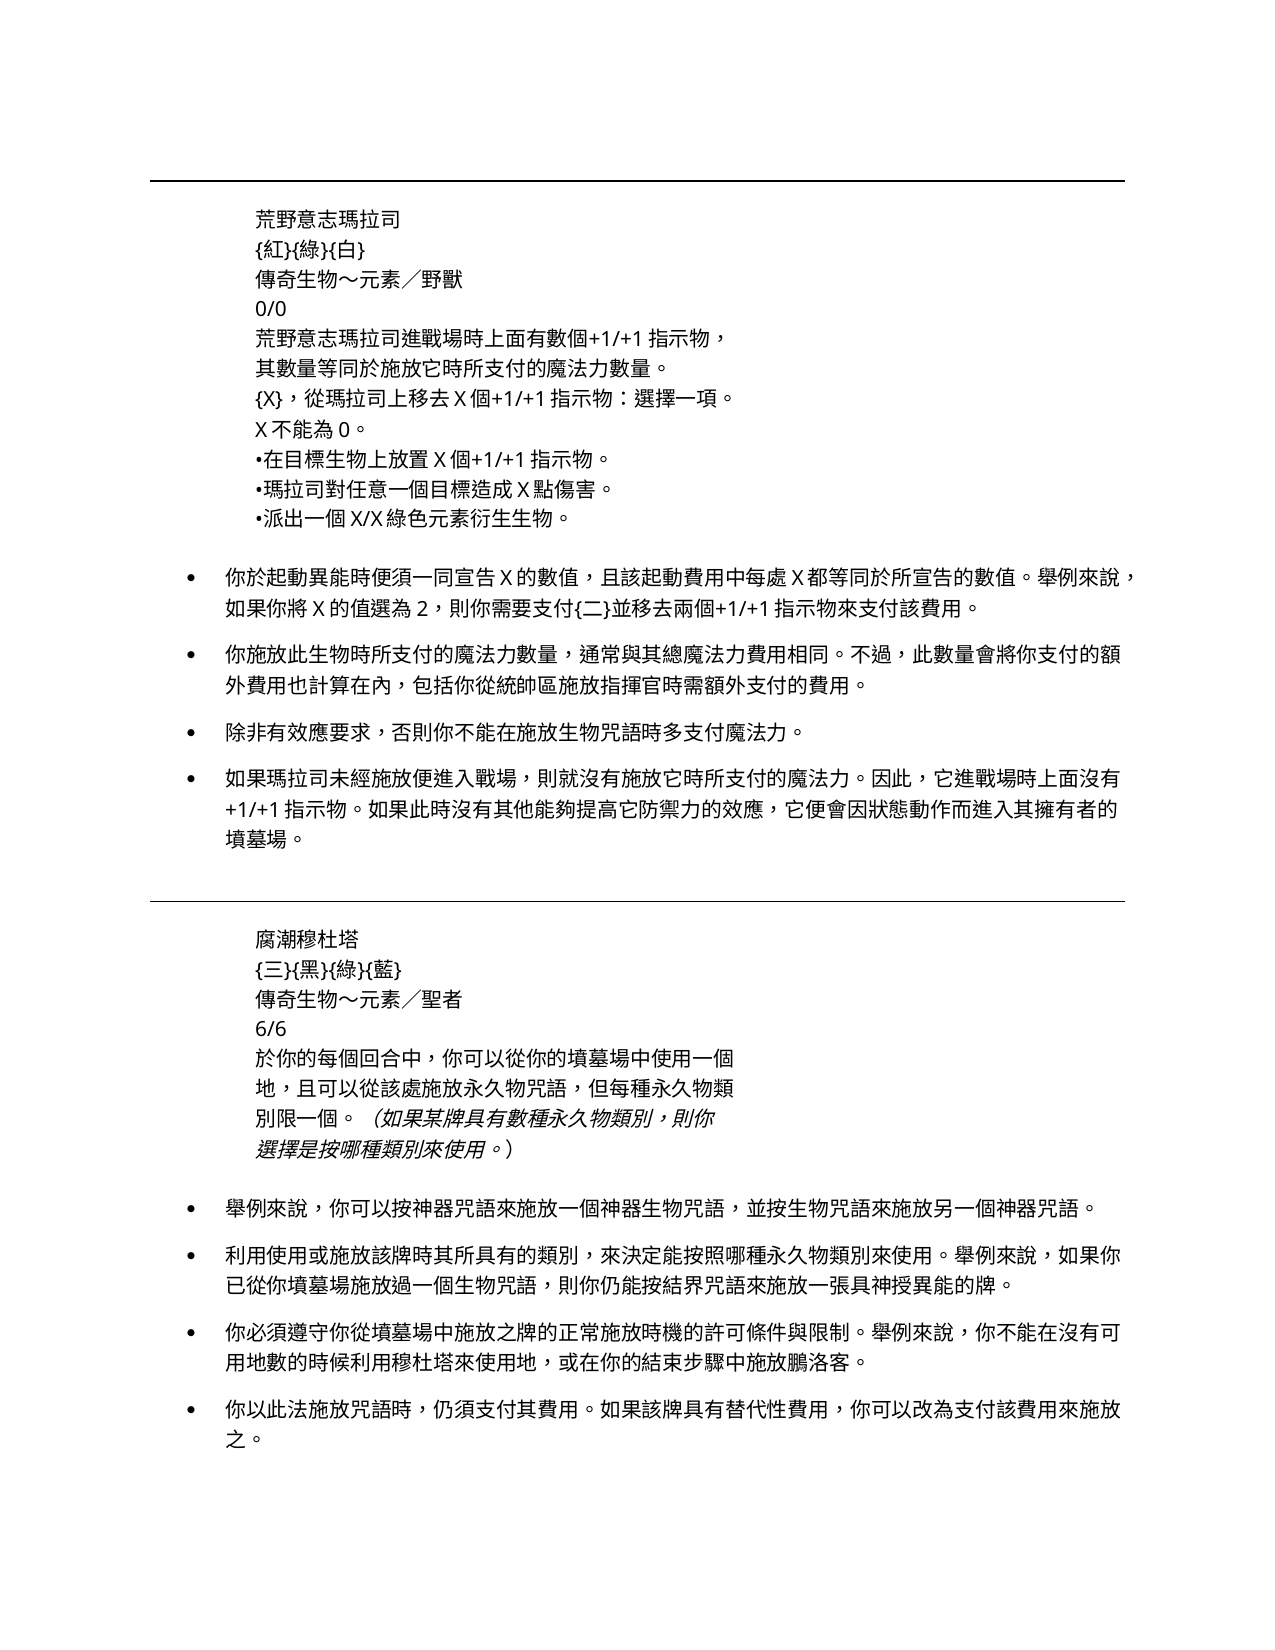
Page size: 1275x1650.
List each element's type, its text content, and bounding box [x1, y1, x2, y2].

text 腐潮穆杜塔 {三}{黑}{綠}{藍} 傳奇生物～元素／聖者 6/6 於你的每個回合中，你可以從你的墳墓場中使用一個地，且可以從該處施放永久物咒語，但每種永久物類別限一個。（如果某牌具有數種永久物類別，則你選擇是按哪種類別來使用。） [255, 923, 735, 1163]
text 你於起動異能時便須一同宣告X的數值，且該起動費用中每處X都等同於所宣告的數值。舉例來說，如果你將X的值選為2，則你需要支付{二}並移去兩個+1/+1指示物來支付該費用。 [187, 561, 1125, 622]
text 你以此法施放咒語時，仍須支付其費用。如果該牌具有替代性費用，你可以改為支付該費用來施放之。 [187, 1393, 1125, 1454]
text 舉例來說，你可以按神器咒語來施放一個神器生物咒語，並按生物咒語來施放另一個神器咒語。 [187, 1192, 1125, 1223]
text 你必須遵守你從墳墓場中施放之牌的正常施放時機的許可條件與限制。舉例來說，你不能在沒有可用地數的時候利用穆杜塔來使用地，或在你的結束步驟中施放鵬洛客。 [187, 1316, 1125, 1377]
text 你施放此生物時所支付的魔法力數量，通常與其總魔法力費用相同。不過，此數量會將你支付的額外費用也計算在內，包括你從統帥區施放指揮官時需額外支付的費用。 [187, 639, 1125, 699]
text 除非有效應要求，否則你不能在施放生物咒語時多支付魔法力。 [187, 716, 1125, 746]
text 如果瑪拉司未經施放便進入戰場，則就沒有施放它時所支付的魔法力。因此，它進戰場時上面沒有+1/+1指示物。如果此時沒有其他能夠提高它防禦力的效應，它便會因狀態動作而進入其擁有者的墳墓場。 [187, 763, 1125, 853]
text 荒野意志瑪拉司 {紅}{綠}{白} 傳奇生物～元素／野獸 0/0 荒野意志瑪拉司進戰場時上面有數個+1/+1指示物，其數量等同於施放它時所支付的魔法力數量。 {X}，從瑪拉司上移去X個+1/+1指示物：選擇一項。X不能為0。 •在目標生物上放置X個+1/+1指示物。 •瑪拉司對任意一個目標造成X點傷害。 •派出一個X/X綠色元素衍生生物。 [255, 203, 735, 532]
text 利用使用或施放該牌時其所具有的類別，來決定能按照哪種永久物類別來使用。舉例來說，如果你已從你墳墓場施放過一個生物咒語，則你仍能按結界咒語來施放一張具神授異能的牌。 [187, 1239, 1125, 1300]
